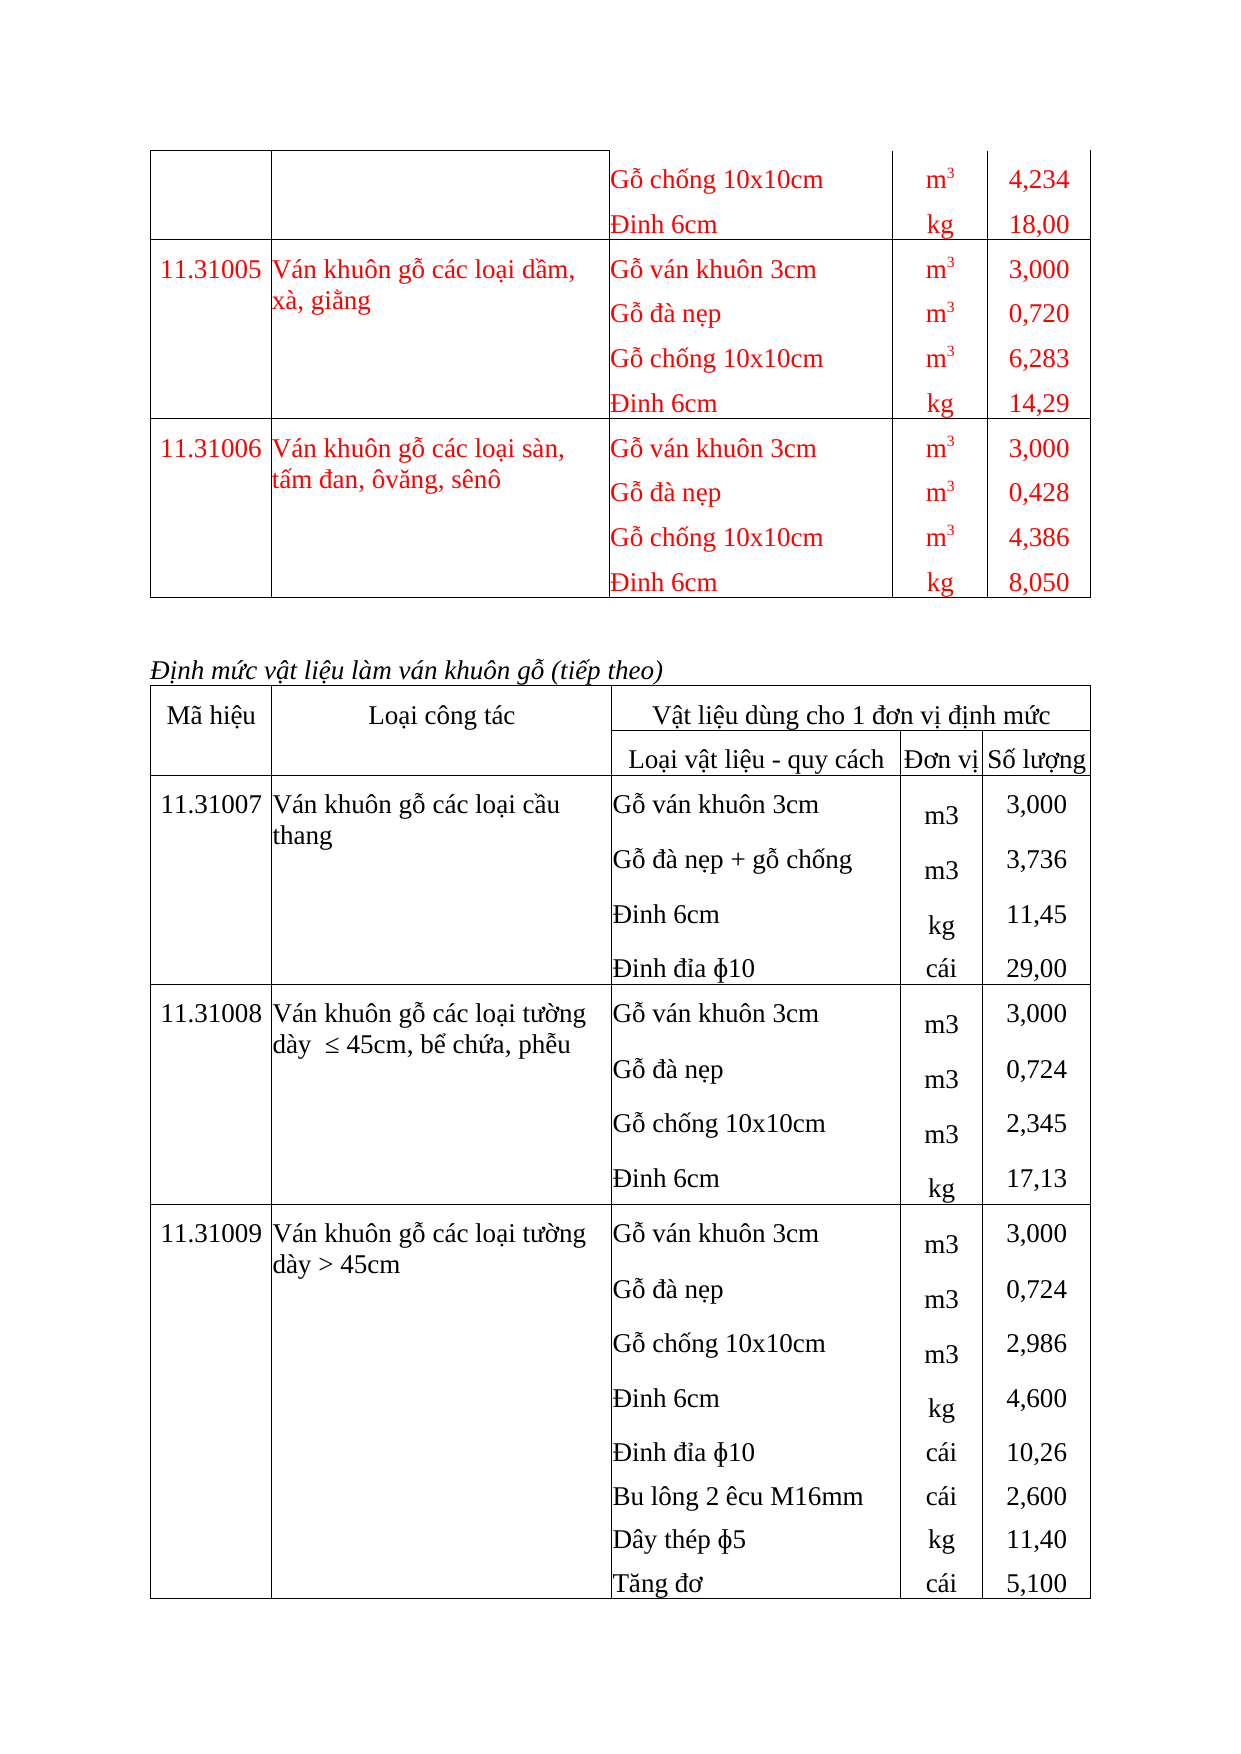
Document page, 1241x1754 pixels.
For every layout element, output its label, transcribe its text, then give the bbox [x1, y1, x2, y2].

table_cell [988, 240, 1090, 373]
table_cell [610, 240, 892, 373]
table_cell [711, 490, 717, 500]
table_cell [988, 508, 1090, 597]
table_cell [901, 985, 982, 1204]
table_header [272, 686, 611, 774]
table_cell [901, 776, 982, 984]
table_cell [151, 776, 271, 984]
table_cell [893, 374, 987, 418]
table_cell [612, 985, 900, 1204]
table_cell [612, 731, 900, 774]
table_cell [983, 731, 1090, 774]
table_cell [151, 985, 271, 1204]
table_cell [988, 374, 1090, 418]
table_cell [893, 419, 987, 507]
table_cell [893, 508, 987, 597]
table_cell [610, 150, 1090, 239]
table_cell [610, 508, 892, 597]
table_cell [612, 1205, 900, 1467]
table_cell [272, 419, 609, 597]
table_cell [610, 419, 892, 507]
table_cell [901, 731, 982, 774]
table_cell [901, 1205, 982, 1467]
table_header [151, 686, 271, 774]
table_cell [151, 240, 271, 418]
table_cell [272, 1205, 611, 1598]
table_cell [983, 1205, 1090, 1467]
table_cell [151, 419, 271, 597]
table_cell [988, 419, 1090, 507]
text Định mức vật liệu làm ván khuôn gỗ (tiếp theo) [150, 654, 1090, 685]
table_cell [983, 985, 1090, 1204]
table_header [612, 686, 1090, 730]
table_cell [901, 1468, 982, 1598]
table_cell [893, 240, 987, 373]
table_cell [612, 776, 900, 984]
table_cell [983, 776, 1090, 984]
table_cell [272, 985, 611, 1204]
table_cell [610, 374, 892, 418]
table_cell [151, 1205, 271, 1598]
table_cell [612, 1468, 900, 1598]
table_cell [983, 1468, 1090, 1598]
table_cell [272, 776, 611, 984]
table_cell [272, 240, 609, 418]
